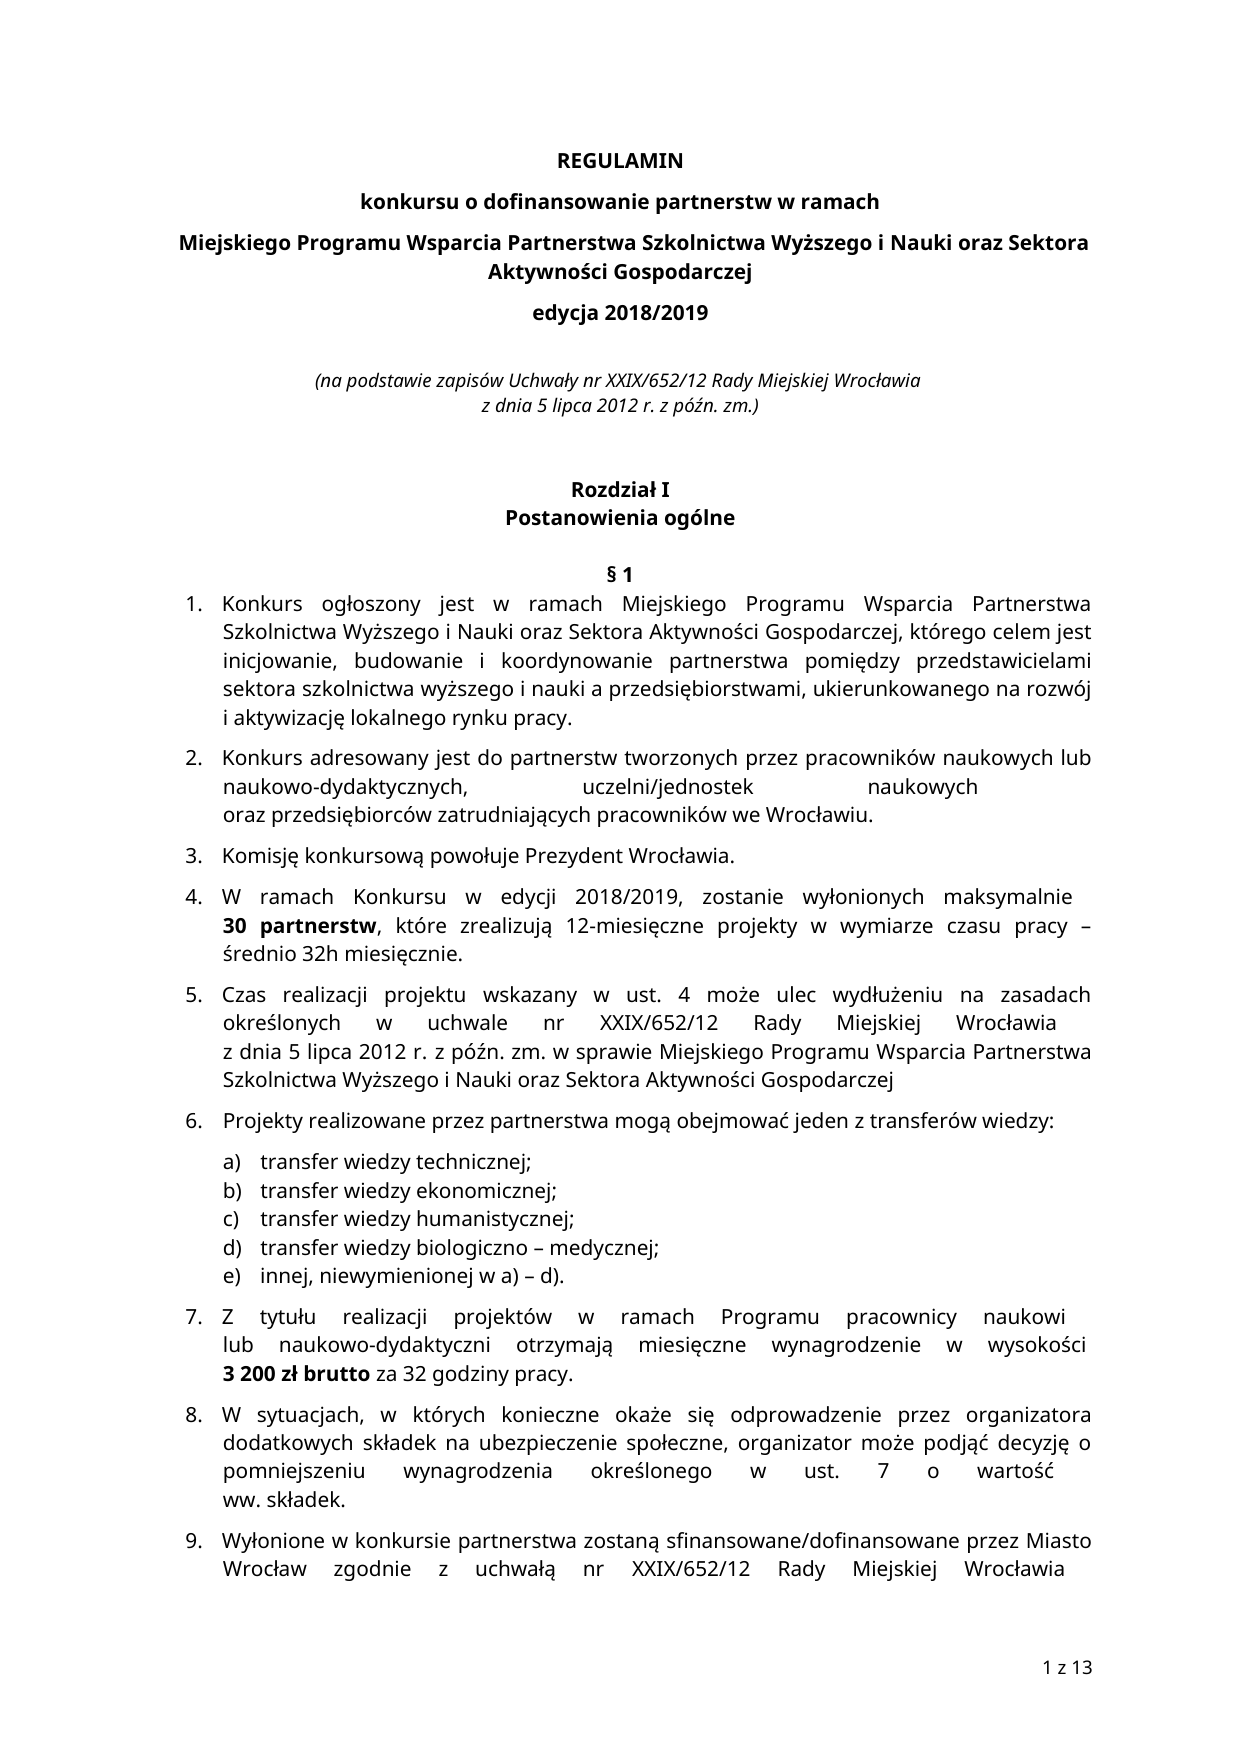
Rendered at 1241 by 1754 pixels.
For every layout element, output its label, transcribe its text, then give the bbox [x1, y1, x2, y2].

list transfer wiedzy humanistycznej; [223, 1204, 1092, 1233]
text edycja 2018/2019 [148, 298, 1092, 326]
list Komisję konkursową powołuje Prezydent Wrocławia. [185, 841, 1092, 870]
list Konkurs adresowany jest do partnerstw tworzonych przez pracowników naukowych lub naukowo-dydaktycznych, uczelni/jednostek naukowych oraz przedsiębiorców zatrudniających pracowników we Wrocławiu. [185, 743, 1092, 829]
list innej, niewymienionej w a) – d). [223, 1261, 1092, 1289]
text (na podstawie zapisów Uchwały nr XXIX/652/12 Rady Miejskiej Wrocławia z dnia 5 lipca 2012 r. z późn. zm.) [148, 367, 1092, 418]
list Czas realizacji projektu wskazany w ust. 4 może ulec wydłużeniu na zasadach określonych w uchwale nr XXIX/652/12 Rady Miejskiej Wrocławia z dnia 5 lipca 2012 r. z późn. zm. w sprawie Miejskiego Programu Wsparcia Partnerstwa Szkolnictwa Wyższego i Nauki oraz Sektora Aktywności Gospodarczej [185, 980, 1092, 1094]
text Rozdział I [148, 475, 1092, 503]
list transfer wiedzy ekonomicznej; [223, 1176, 1092, 1204]
list Konkurs ogłoszony jest w ramach Miejskiego Programu Wsparcia Partnerstwa Szkolnictwa Wyższego i Nauki oraz Sektora Aktywności Gospodarczej, którego celem jest inicjowanie, budowanie i koordynowanie partnerstwa pomiędzy przedstawicielami sektora szkolnictwa wyższego i nauki a przedsiębiorstwami, ukierunkowanego na rozwój i aktywizację lokalnego rynku pracy. [185, 589, 1092, 731]
list Projekty realizowane przez partnerstwa mogą obejmować jeden z transferów wiedzy: [185, 1106, 1092, 1135]
list Z tytułu realizacji projektów w ramach Programu pracownicy naukowi lub naukowo-dydaktyczni otrzymają miesięczne wynagrodzenie w wysokości 3 200 zł brutto za 32 godziny pracy. [185, 1302, 1092, 1387]
text Miejskiego Programu Wsparcia Partnerstwa Szkolnictwa Wyższego i Nauki oraz Sektora Aktywności Gospodarczej [148, 228, 1092, 285]
list § 1 [148, 560, 1092, 589]
list transfer wiedzy technicznej; [223, 1147, 1092, 1176]
text REGULAMIN [148, 147, 1092, 175]
text Postanowienia ogólne [148, 503, 1092, 532]
text konkursu o dofinansowanie partnerstw w ramach [148, 187, 1092, 216]
list W ramach Konkursu w edycji 2018/2019, zostanie wyłonionych maksymalnie 30 partnerstw, które zrealizują 12-miesięczne projekty w wymiarze czasu pracy – średnio 32h miesięcznie. [185, 882, 1092, 968]
list transfer wiedzy biologiczno – medycznej; [223, 1233, 1092, 1261]
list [185, 1526, 1092, 1583]
list W sytuacjach, w których konieczne okaże się odprowadzenie przez organizatora dodatkowych składek na ubezpieczenie społeczne, organizator może podjąć decyzję o pomniejszeniu wynagrodzenia określonego w ust. 7 o wartość ww. składek. [185, 1400, 1092, 1513]
